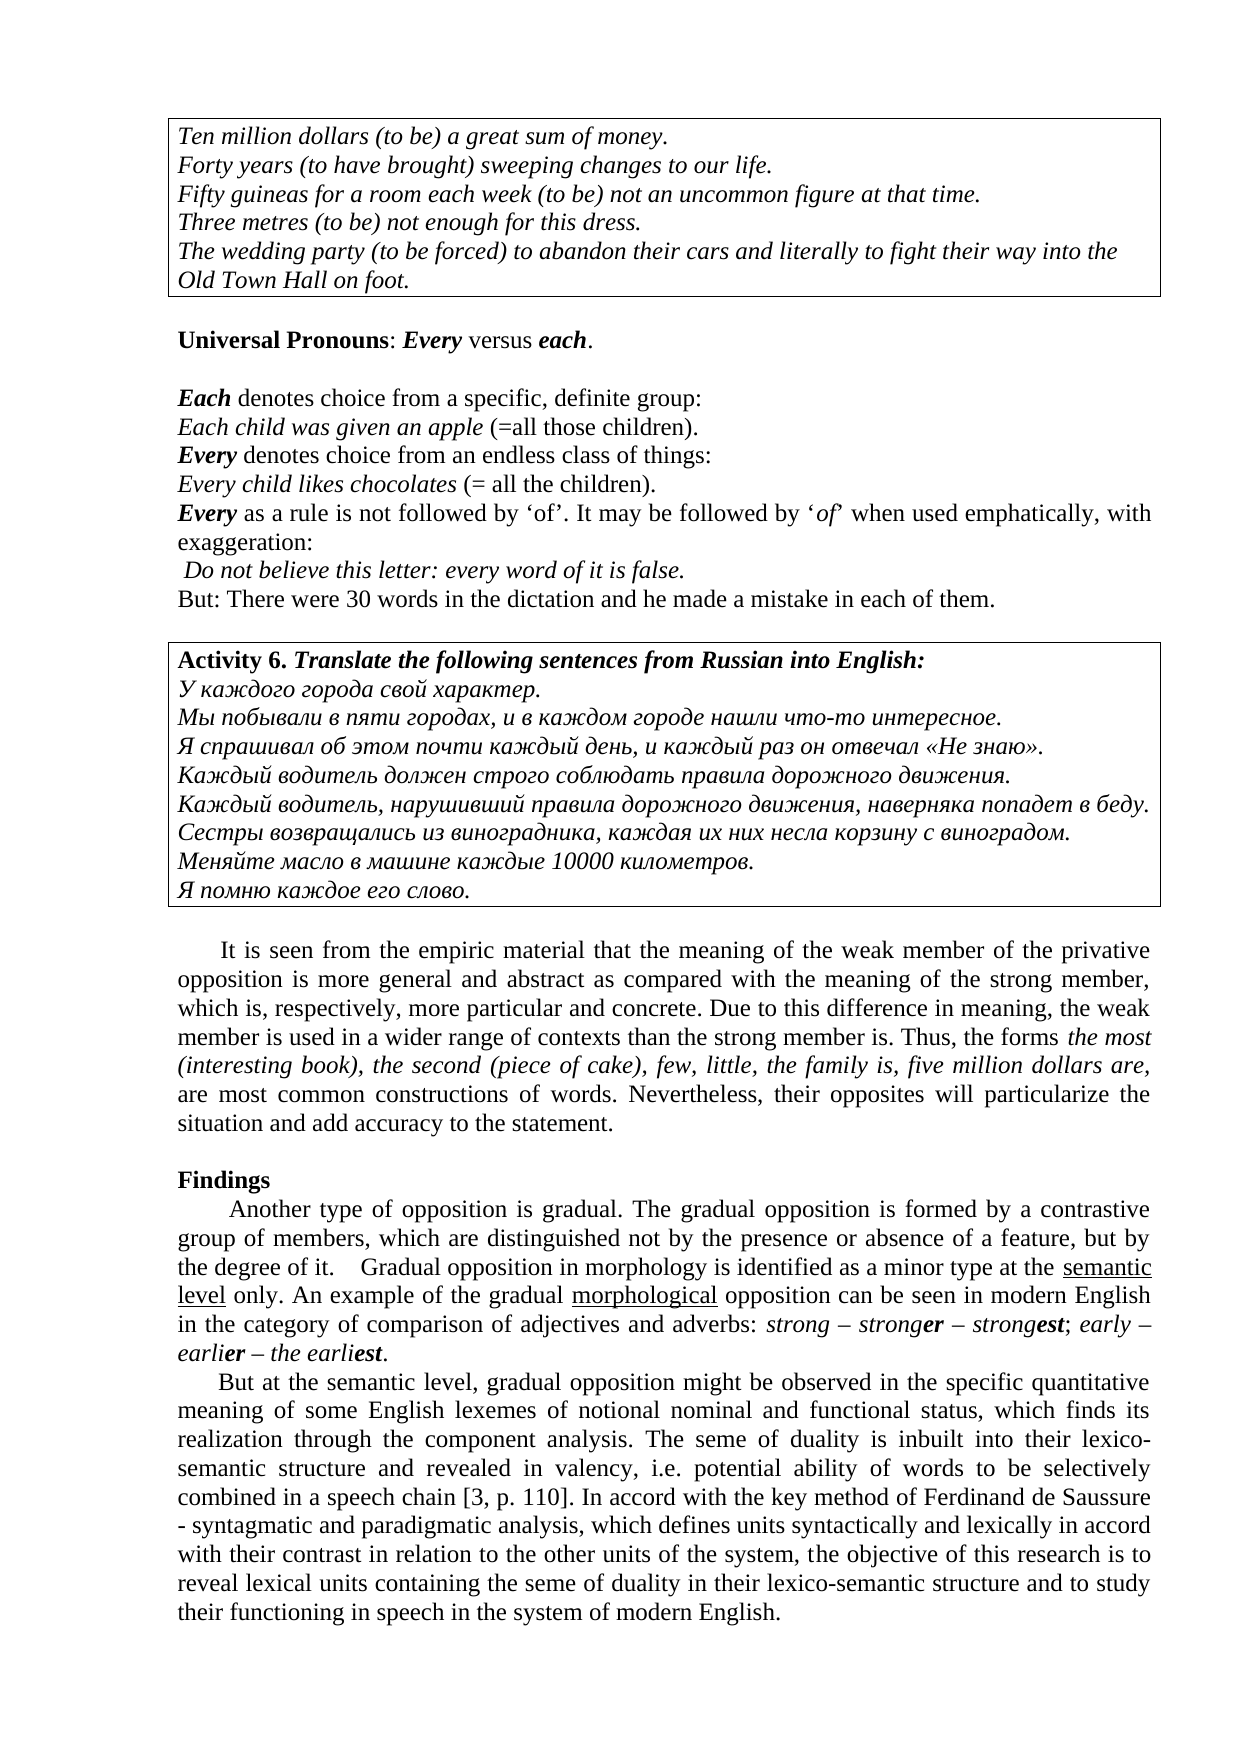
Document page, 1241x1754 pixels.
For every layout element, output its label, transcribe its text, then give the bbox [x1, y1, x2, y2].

text Ten million dollars (to be) a great sum of money. [169, 119, 1160, 150]
text Another type of opposition is gradual. The gradual opposition is formed by a contrastive group of members, which are distinguished not by the presence or absence of a feature, but by the degree of it. Gradual opposition in morphology is identified as a minor type at the semantic level only. An example of the gradual morphological opposition can be seen in modern English in the category of comparison of adjectives and adverbs: strong – stronger – strongest; early – earlier – the earliest. [177, 1194, 1152, 1367]
text But at the semantic level, gradual opposition might be observed in the specific quantitative meaning of some English lexemes of notional nominal and functional status, which finds its realization through the component analysis. The seme of duality is inbuilt into their lexico-semantic structure and revealed in valency, i.e. potential ability of words to be selectively combined in a speech chain [3, p. 110]. In accord with the key method of Ferdinand de Saussure - syntagmatic and paradigmatic analysis, which defines units syntactically and lexically in accord with their contrast in relation to the other units of the system, the objective of this research is to reveal lexical units containing the seme of duality in their lexico-semantic structure and to study their functioning in speech in the system of modern English. [177, 1539, 1152, 1626]
text Three metres (to be) not enough for this dress. [177, 207, 1152, 233]
text But: There were 30 words in the dictation and he made a mistake in each of them. [177, 584, 1152, 613]
text Each denotes choice from a specific, definite group: [177, 383, 1152, 412]
text Fifty guineas for a room each week (to be) not an uncommon figure at that time. [177, 179, 1152, 207]
text Я помню каждое его слово. [169, 872, 1160, 906]
text Сестры возвращались из виноградника, каждая их них несла корзину с виноградом. [177, 817, 1152, 846]
text Every child likes chocolates (= all the children). [177, 469, 1152, 498]
text Каждый водитель должен строго соблюдать правила дорожного движения. [177, 760, 1152, 789]
text Activity 6. Translate the following sentences from Russian into English: [169, 643, 1160, 674]
text Each child was given an apple (=all those children). [177, 412, 1152, 441]
text But at the semantic level, gradual opposition might be observed in the specific quantitative meaning of some English lexemes of notional nominal and functional status, which finds its realization through the component analysis. The seme of duality is inbuilt into their lexico-semantic structure and revealed in valency, i.e. potential ability of words to be selectively combined in a speech chain [3, p. 110]. In accord with the key method of Ferdinand de Saussure - syntagmatic and paradigmatic analysis, which defines units syntactically and lexically in accord with their contrast in relation to the other units of the system, the objective of this research is to reveal lexical units containing the seme of duality in their lexico-semantic structure and to study their functioning in speech in the system of modern English. [177, 1367, 1152, 1511]
text У каждого города свой характер. [177, 674, 1152, 702]
text Universal Pronouns: Every versus each. [177, 326, 1152, 354]
text Я спрашивал об этом почти каждый день, и каждый раз он отвечал «Не знаю». [177, 731, 1152, 760]
text Do not believe this letter: every word of it is false. [177, 556, 1152, 584]
text Every as a rule is not followed by ‘of’. It may be followed by ‘of’ when used emphatically, with exaggeration: [177, 498, 1152, 556]
text Forty years (to have brought) sweeping changes to our life. [177, 150, 1152, 179]
text The wedding party (to be forced) to abandon their cars and literally to fight their way into the Old Town Hall on foot. [169, 233, 1160, 296]
text Меняйте масло в машине каждые 10000 километров. [177, 846, 1152, 872]
text Every denotes choice from an endless class of things: [177, 441, 1152, 469]
text It is seen from the empiric material that the meaning of the weak member of the privative opposition is more general and abstract as compared with the meaning of the strong member, which is, respectively, more particular and concrete. Due to this difference in meaning, the weak member is used in a wider range of contexts than the strong member is. Thus, the forms the most (interesting book), the second (piece of cake), few, little, the family is, five million dollars are, are most common constructions of words. Nevertheless, their opposites will particularize the situation and add accuracy to the statement. [177, 936, 1152, 1137]
text Мы побывали в пяти городах, и в каждом городе нашли что-то интересное. [177, 702, 1152, 731]
text Каждый водитель, нарушивший правила дорожного движения, наверняка попадет в беду. [177, 789, 1152, 817]
text Findings [177, 1166, 1152, 1194]
